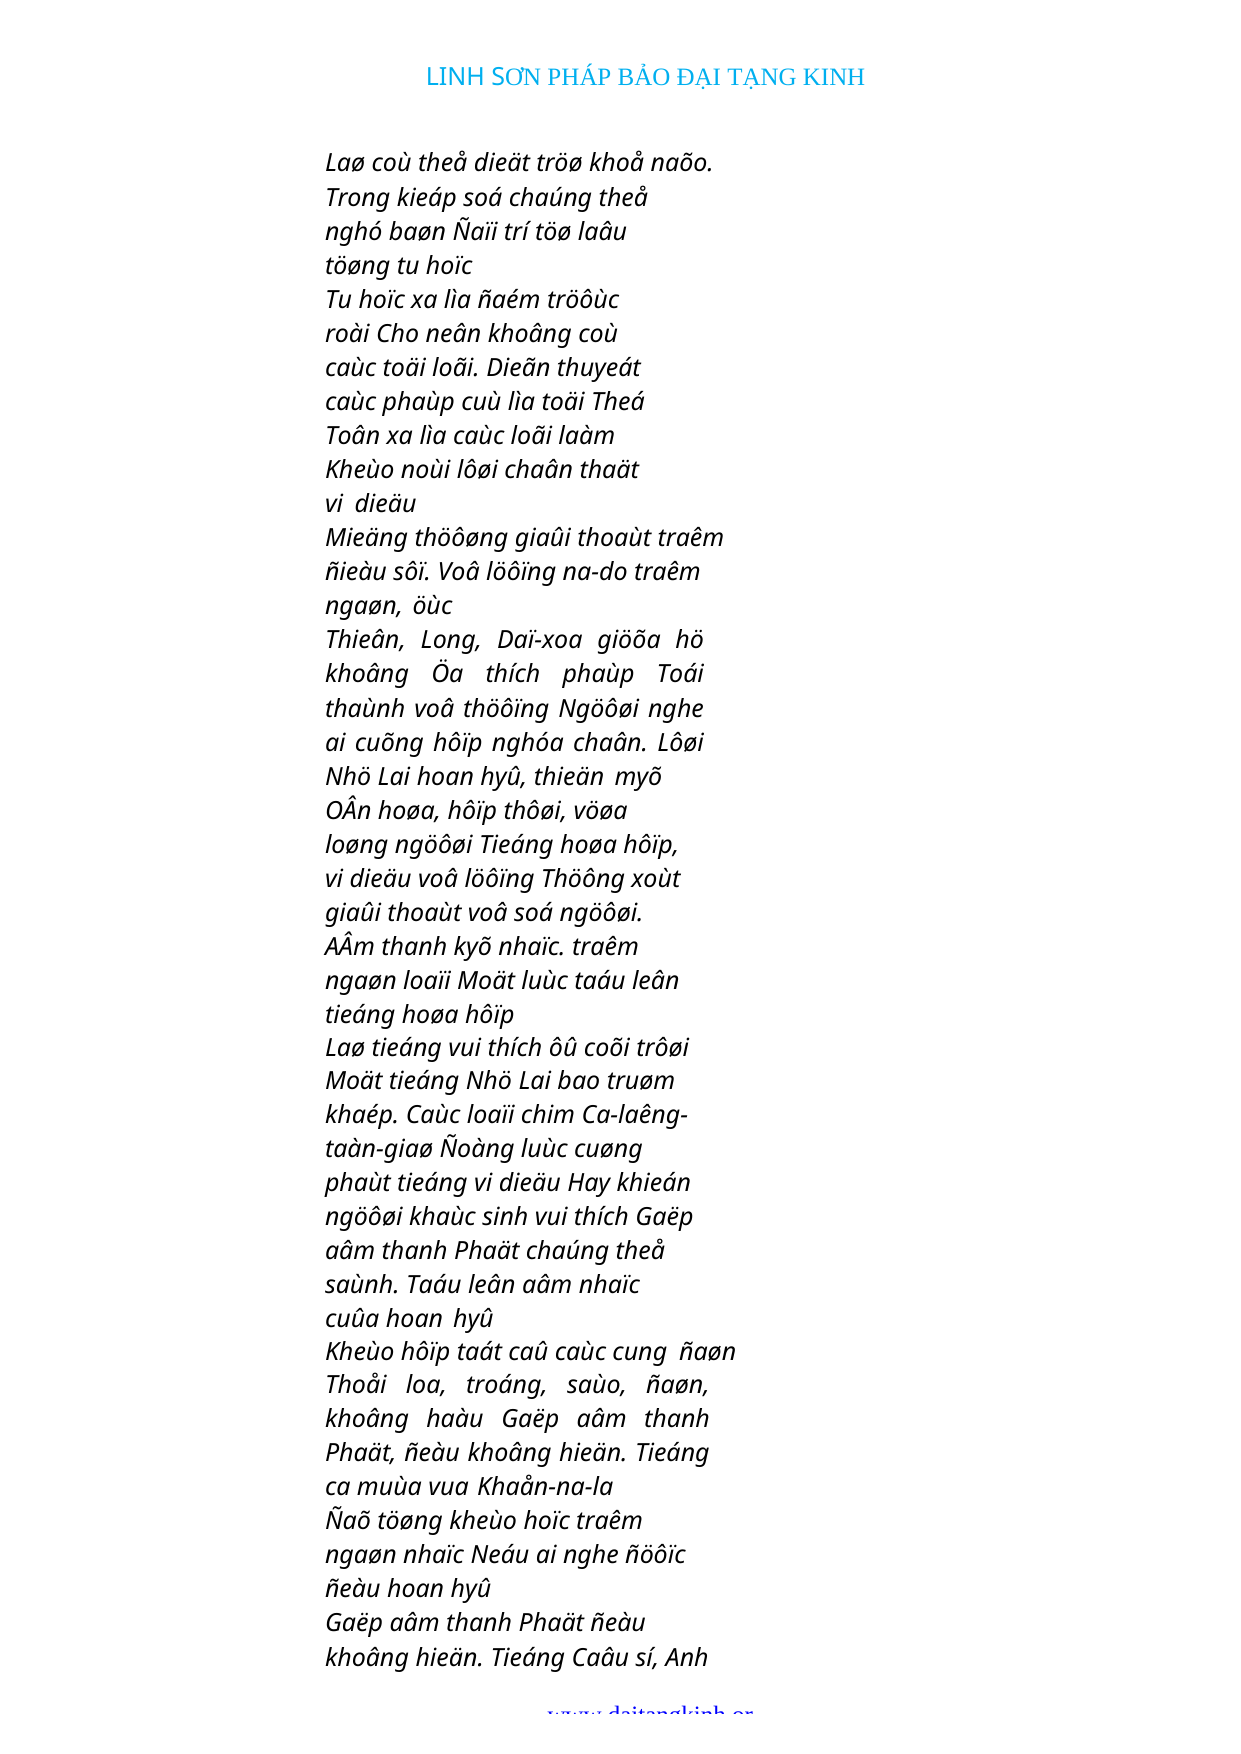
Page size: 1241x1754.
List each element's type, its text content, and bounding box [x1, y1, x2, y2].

text Moät tieáng Nhö Lai bao truøm khaép. Caùc loaïi chim Ca-laêng-taàn-giaø Ñoàng luùc cuøng phaùt tieáng vi dieäu Hay khieán ngöôøi khaùc sinh vui thích Gaëp aâm thanh Phaät chaúng theå saùnh. Taáu leân aâm nhaïc cuûa hoan hyû [325, 1062, 698, 1335]
text Kheùo hôïp taát caû caùc cung ñaøn [325, 1335, 1105, 1367]
text Thieân, Long, Daï-xoa giöõa hö khoâng Öa thích phaùp Toái thaùnh voâ thöôïng Ngöôøi nghe ai cuõng hôïp nghóa chaân. Lôøi Nhö Lai hoan hyû, thieän myõ [325, 622, 704, 792]
text Tu hoïc xa lìa ñaém tröôùc roài Cho neân khoâng coù caùc toäi loãi. Dieãn thuyeát caùc phaùp cuù lìa toäi Theá Toân xa lìa caùc loãi laàm Kheùo noùi lôøi chaân thaät vi dieäu [325, 281, 648, 520]
text Ñaõ töøng kheùo hoïc traêm ngaøn nhaïc Neáu ai nghe ñöôïc ñeàu hoan hyû [325, 1503, 693, 1605]
text Trong kieáp soá chaúng theå nghó baøn Ñaïi trí töø laâu töøng tu hoïc [325, 179, 693, 281]
text OÂn hoøa, hôïp thôøi, vöøa loøng ngöôøi Tieáng hoøa hôïp, vi dieäu voâ löôïng Thöông xoùt giaûi thoaùt voâ soá ngöôøi. AÂm thanh kyõ nhaïc. traêm ngaøn loaïi Moät luùc taáu leân tieáng hoøa hôïp [325, 792, 693, 1031]
text Mieäng thöôøng giaûi thoaùt traêm ñieàu sôï. Voâ löôïng na-do traêm ngaøn, öùc [325, 520, 731, 622]
text Thoåi loa, troáng, saùo, ñaøn, khoâng haàu Gaëp aâm thanh Phaät, ñeàu khoâng hieän. Tieáng ca muùa vua Khaån-na-la [325, 1367, 710, 1503]
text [325, 1605, 731, 1673]
text Laø coù theå dieät tröø khoå naõo. [325, 145, 1105, 179]
text Laø tieáng vui thích ôû coõi trôøi [325, 1031, 1105, 1062]
